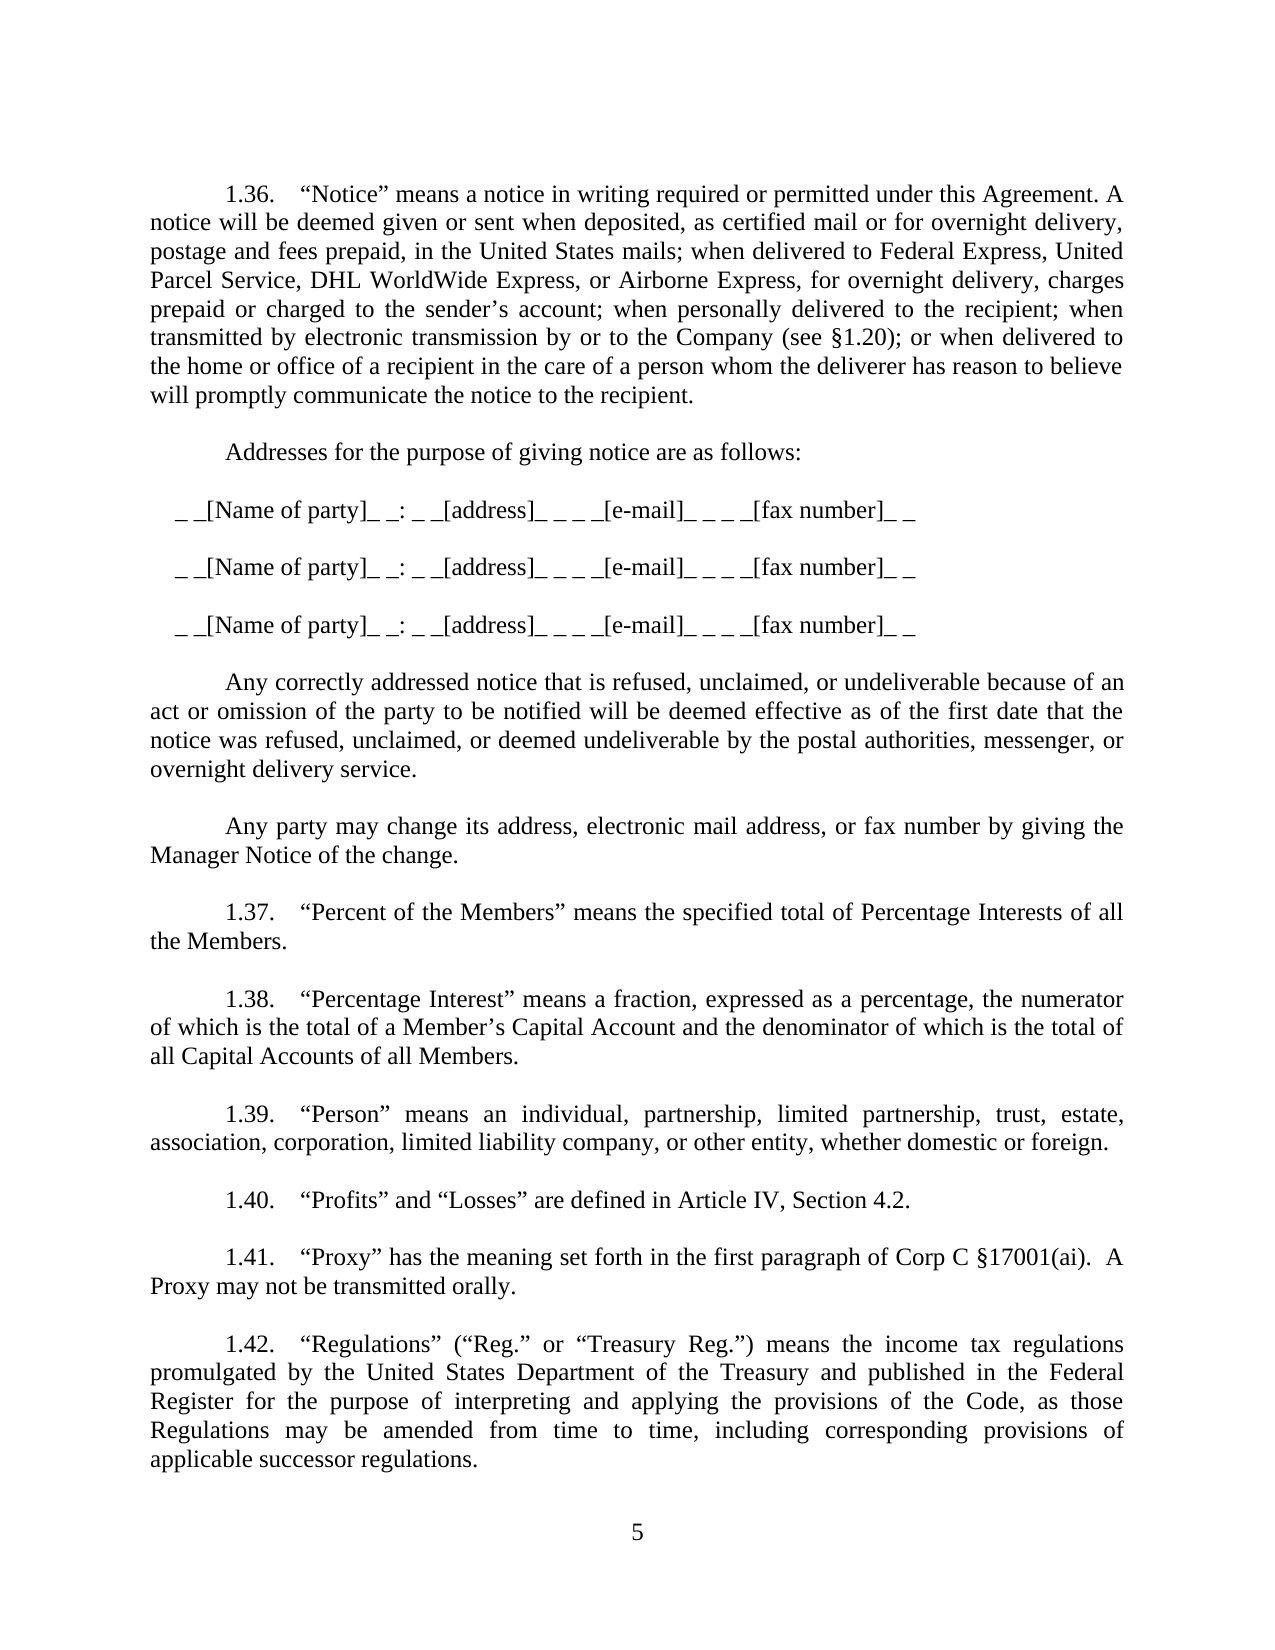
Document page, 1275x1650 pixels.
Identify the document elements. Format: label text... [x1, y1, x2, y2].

text 1.42. “Regulations” (“Reg.” or “Treasury Reg.”) means the income tax regulations promulgated by the United States Department of the Treasury and published in the Federal Register for the purpose of interpreting and applying the provisions of the Code, as those Regulations may be amended from time to time, including corresponding provisions of applicable successor regulations. [150, 1329, 1125, 1472]
text Any party may change its address, electronic mail address, or fax number by giving the Manager Notice of the change. [150, 811, 1125, 869]
text 1.41. “Proxy” has the meaning set forth in the first paragraph of Corp C §17001(ai). A Proxy may not be transmitted orally. [150, 1242, 1125, 1300]
text 1.40. “Profits” and “Losses” are defined in Article IV, Section 4.2. [150, 1185, 1125, 1214]
text Any correctly addressed notice that is refused, unclaimed, or undeliverable because of an act or omission of the party to be notified will be deemed effective as of the first date that the notice was refused, unclaimed, or deemed undeliverable by the postal authorities, messenger, or overnight delivery service. [150, 667, 1125, 782]
text Addresses for the purpose of giving notice are as follows: [150, 437, 1125, 466]
text 1.39. “Person” means an individual, partnership, limited partnership, trust, estate, association, corporation, limited liability company, or other entity, whether domestic or foreign. [150, 1099, 1125, 1156]
text _ _[Name of party]_ _: _ _[address]_ _ _ _[e-mail]_ _ _ _[fax number]_ _ [150, 495, 1125, 524]
text _ _[Name of party]_ _: _ _[address]_ _ _ _[e-mail]_ _ _ _[fax number]_ _ [150, 552, 1125, 581]
text 1.37. “Percent of the Members” means the specified total of Percentage Interests of all the Members. [150, 897, 1125, 955]
text _ _[Name of party]_ _: _ _[address]_ _ _ _[e-mail]_ _ _ _[fax number]_ _ [150, 610, 1125, 639]
text 1.36. “Notice” means a notice in writing required or permitted under this Agreement. A notice will be deemed given or sent when deposited, as certified mail or for overnight delivery, postage and fees prepaid, in the United States mails; when delivered to Federal Express, United Parcel Service, DHL WorldWide Express, or Airborne Express, for overnight delivery, charges prepaid or charged to the sender’s account; when personally delivered to the recipient; when transmitted by electronic transmission by or to the Company (see §1.20); or when delivered to the home or office of a recipient in the care of a person whom the deliverer has reason to believe will promptly communicate the notice to the recipient. [150, 179, 1125, 409]
text 1.38. “Percentage Interest” means a fraction, expressed as a percentage, the numerator of which is the total of a Member’s Capital Account and the denominator of which is the total of all Capital Accounts of all Members. [150, 984, 1125, 1070]
